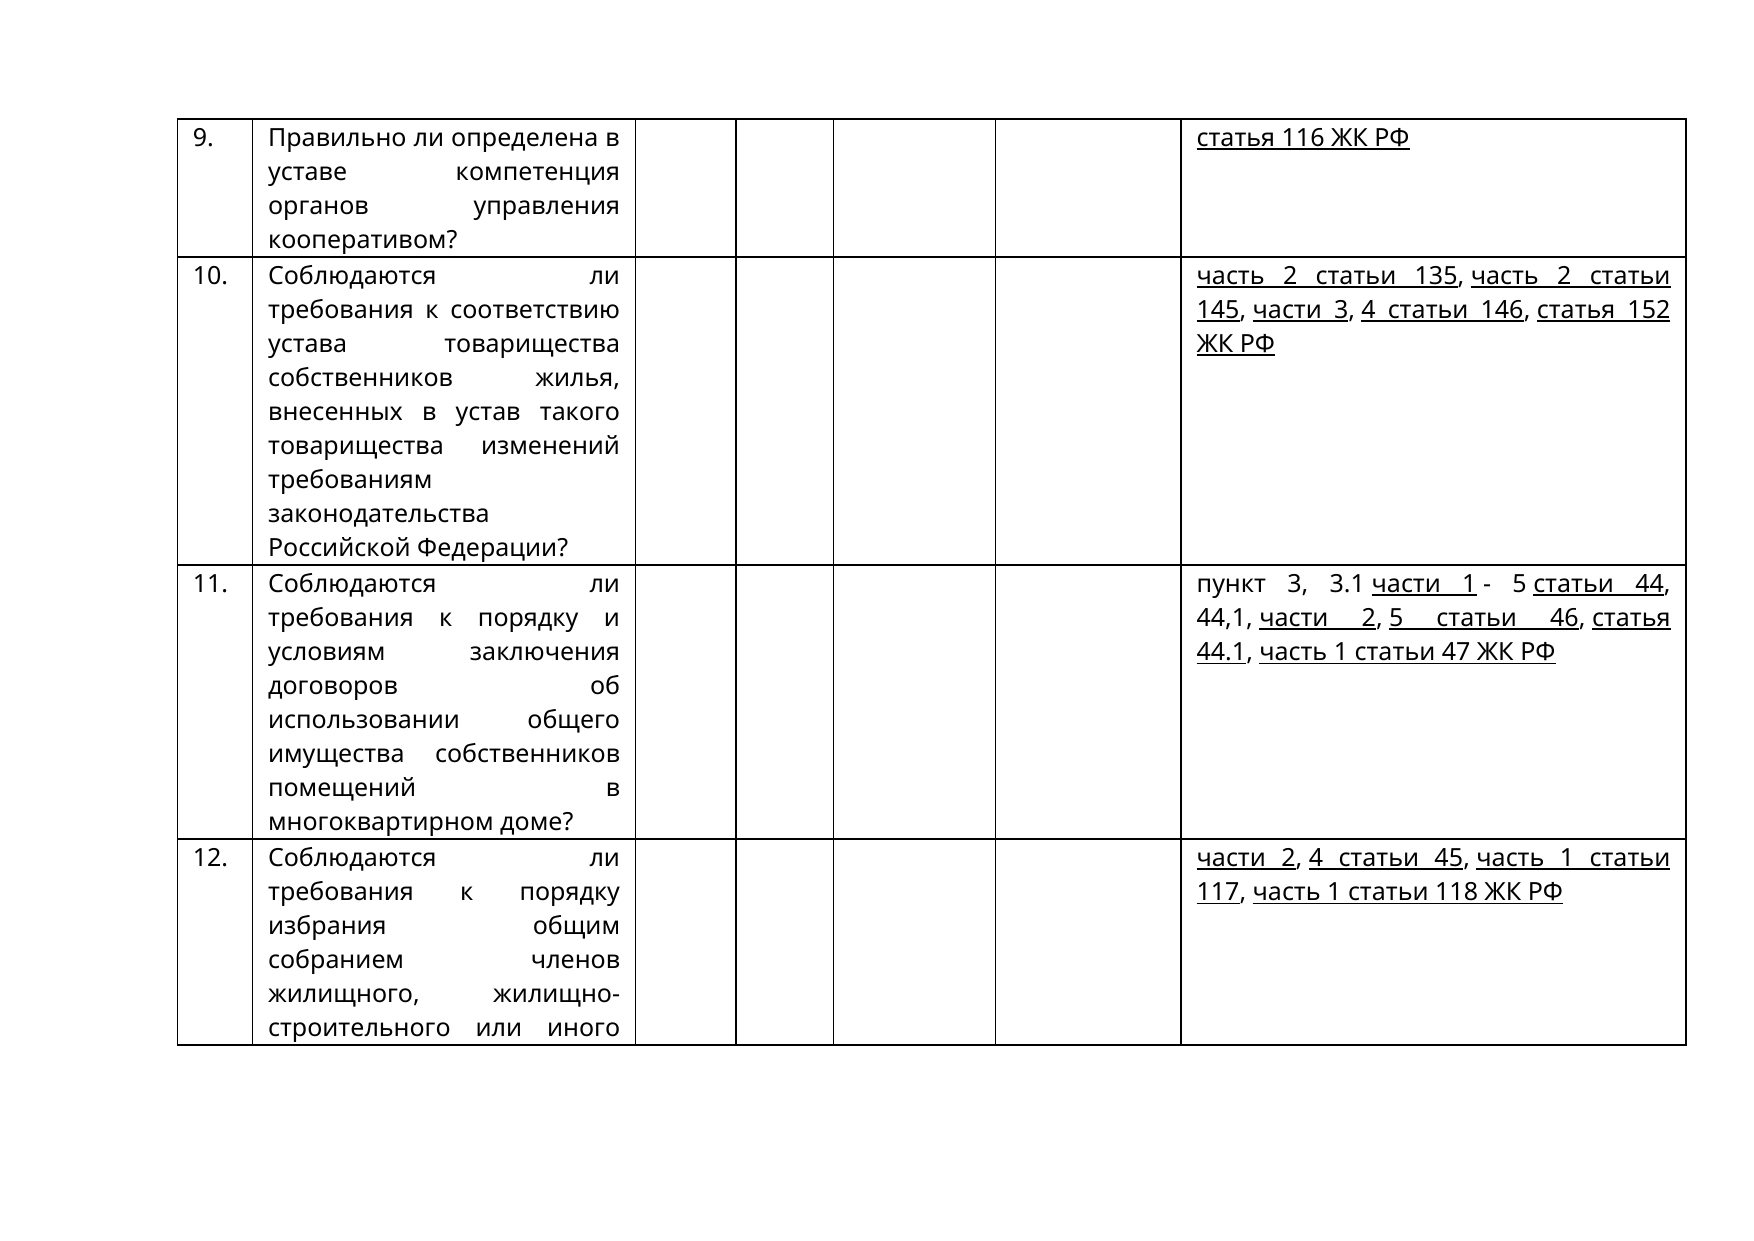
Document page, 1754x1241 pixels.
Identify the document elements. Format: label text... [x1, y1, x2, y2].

table_cell [834, 120, 995, 256]
table_cell [737, 566, 833, 838]
table_cell [834, 566, 995, 838]
table_cell [996, 840, 1180, 1044]
table_cell [737, 120, 833, 256]
table_cell [834, 258, 995, 564]
table_cell [996, 258, 1180, 564]
table_cell 9. [178, 120, 252, 256]
table_cell [636, 120, 735, 256]
table_cell [636, 840, 735, 1044]
table_cell [636, 566, 735, 838]
table_cell [636, 258, 735, 564]
table_cell [996, 566, 1180, 838]
table_cell Правильно ли определена в уставе компетенция органов управления кооперативом? [253, 120, 635, 256]
table_cell [834, 840, 995, 1044]
table_cell [737, 840, 833, 1044]
table_cell Соблюдаются ли требования к порядку и условиям заключения договоров об использовании общего имущества собственников помещений в многоквартирном доме? [253, 566, 635, 838]
table_cell пункт 3, 3.1 части 1 - 5 статьи 44, 44,1, части 2, 5 статьи 46, статья 44.1, часть 1 статьи 47 ЖК РФ [1182, 566, 1685, 838]
table_cell 12. [178, 840, 252, 1044]
table_cell 11. [178, 566, 252, 838]
table_cell [1687, 118, 1695, 256]
table_cell 10. [178, 258, 252, 564]
table_cell статья 116 ЖК РФ [1182, 120, 1685, 256]
table_cell [1687, 256, 1695, 564]
table_cell [1687, 838, 1695, 1044]
table_cell [1687, 564, 1695, 838]
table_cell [1182, 840, 1685, 1044]
table_cell часть 2 статьи 135, часть 2 статьи 145, части 3, 4 статьи 146, статья 152 ЖК РФ [1182, 258, 1685, 564]
table_cell [737, 258, 833, 564]
table_cell [996, 120, 1180, 256]
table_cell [253, 840, 635, 1044]
table_cell Соблюдаются ли требования к соответствию устава товарищества собственников жилья, внесенных в устав такого товарищества изменений требованиям законодательства Российской Федерации? [253, 258, 635, 564]
